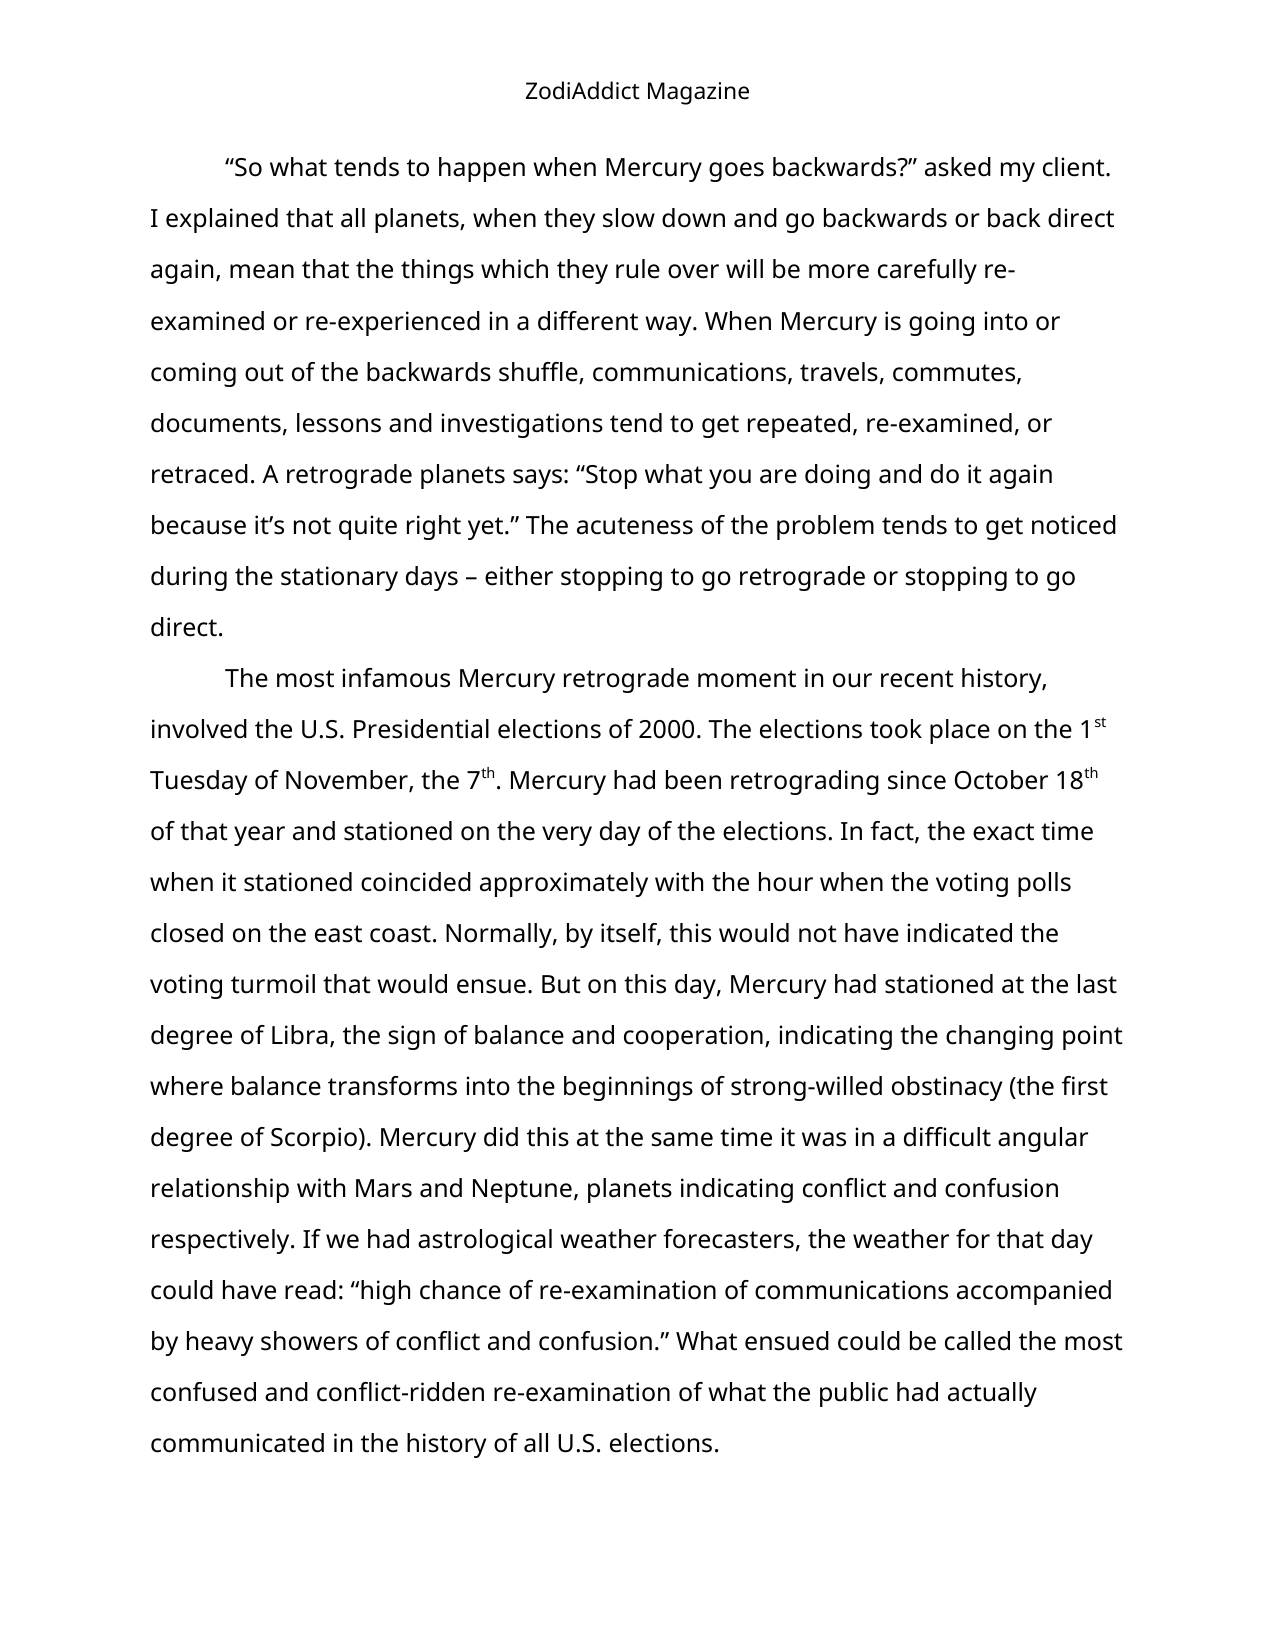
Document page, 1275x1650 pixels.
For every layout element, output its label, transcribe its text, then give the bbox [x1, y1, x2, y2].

text “So what tends to happen when goes backwards?” asked my client. I explained that all planets, when they slow down and go backwards or back direct again, mean that the things which they rule over will be more carefully re-examined or re-experienced in a different way. When is going into or coming out of the backwards shuffle, communications, travels, commutes, documents, lessons and investigations tend to get repeated, re-examined, or retraced. A retrograde planets says: “Stop what you are doing and do it again because it’s not quite right yet.” The acuteness of the problem tends to get noticed during the stationary days – either stopping to go retrograde or stopping to go direct. [150, 150, 1125, 643]
text The most infamous retrograde moment in our recent history, involved the Presidential elections of 2000. The elections took place on the 1st Tuesday of November, the 7th. had been retrograding since October 18th of that year and stationed on the very day of the elections. In fact, the exact time when it stationed coincided approximately with the hour when the voting polls closed on the east coast. Normally, by itself, this would not have indicated the voting turmoil that would ensue. But on this day, had stationed at the last degree of Libra, the sign of balance and cooperation, indicating the changing point where balance transforms into the beginnings of strong-willed obstinacy (the first degree of Scorpio). did this at the same time it was in a difficult angular relationship with Mars and , planets indicating conflict and confusion respectively. If we had astrological weather forecasters, the weather for that day could have read: “high chance of re-examination of communications accompanied by heavy showers of conflict and confusion.” What ensued could be called the most confused and conflict-ridden re-examination of what the public had actually communicated in the history of all elections. [150, 660, 1125, 1460]
